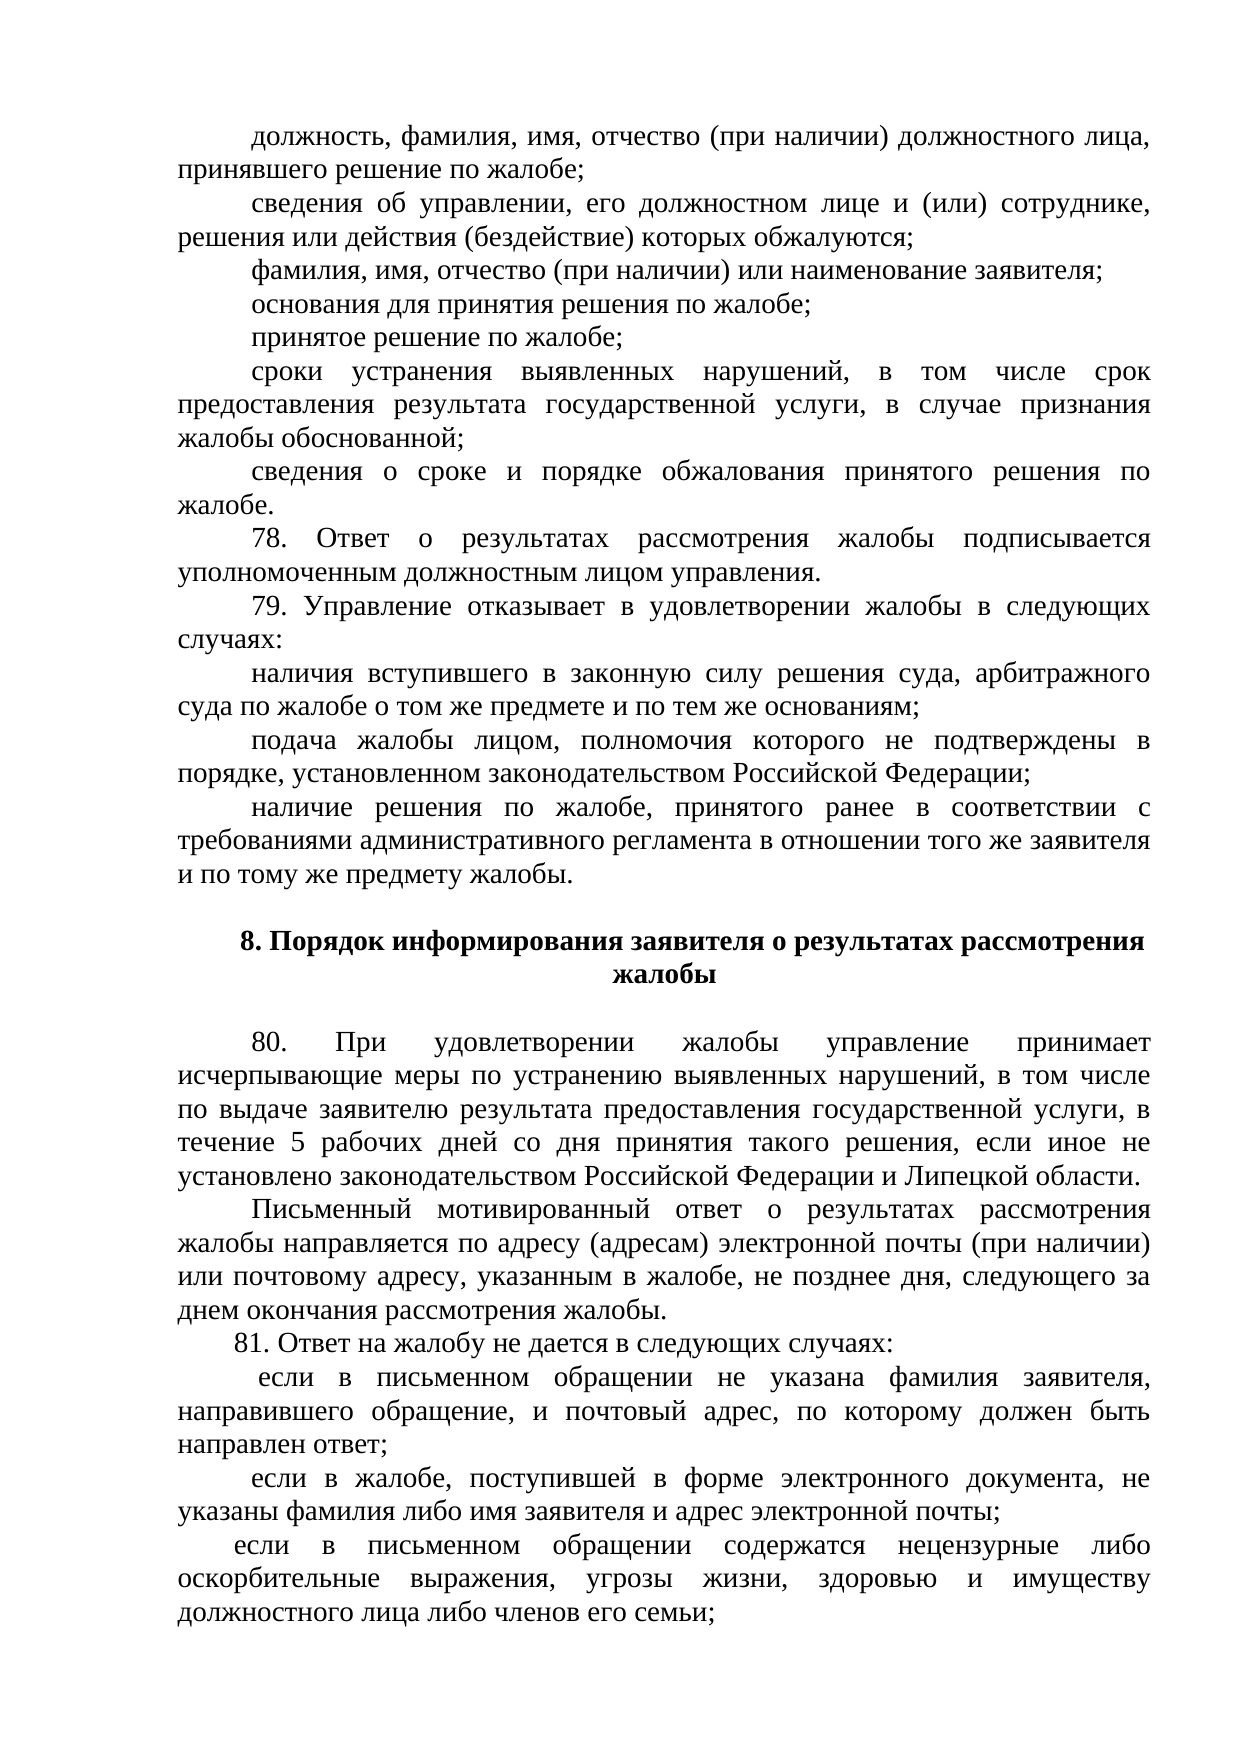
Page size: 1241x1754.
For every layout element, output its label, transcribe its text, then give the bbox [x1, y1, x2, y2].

text сроки устранения выявленных нарушений, в том числе срок предоставления результата государственной услуги, в случае признания жалобы обоснованной; [177, 353, 1152, 453]
text 79. Управление отказывает в удовлетворении жалобы в следующих случаях: [177, 588, 1152, 655]
text наличие решения по жалобе, принятого ранее в соответствии с требованиями административного регламента в отношении того же заявителя и по тому же предмету жалобы. [177, 789, 1152, 889]
text если в письменном обращении не указана фамилия заявителя, направившего обращение, и почтовый адрес, по которому должен быть направлен ответ; [177, 1359, 1152, 1460]
text если в письменном обращении содержатся нецензурные либо оскорбительные выражения, угрозы жизни, здоровью и имуществу должностного лица либо членов его семьи; [177, 1527, 1152, 1627]
text принятое решение по жалобе; [177, 319, 1152, 353]
text 80. При удовлетворении жалобы управление принимает исчерпывающие меры по устранению выявленных нарушений, в том числе по выдаче заявителю результата предоставления государственной услуги, в течение 5 рабочих дней со дня принятия такого решения, если иное не установлено законодательством Российской Федерации и Липецкой области. [177, 1024, 1152, 1191]
text сведения об управлении, его должностном лице и (или) сотруднике, решения или действия (бездействие) которых обжалуются; [177, 185, 1152, 252]
text 8. Порядок информирования заявителя о результатах рассмотрения жалобы [177, 923, 1152, 990]
text должность, фамилия, имя, отчество (при наличии) должностного лица, принявшего решение по жалобе; [177, 118, 1152, 185]
text Письменный мотивированный ответ о результатах рассмотрения жалобы направляется по адресу (адресам) электронной почты (при наличии) или почтовому адресу, указанным в жалобе, не позднее дня, следующего за днем окончания рассмотрения жалобы. [177, 1191, 1152, 1326]
text фамилия, имя, отчество (при наличии) или наименование заявителя; [177, 252, 1152, 286]
text наличия вступившего в законную силу решения суда, арбитражного суда по жалобе о том же предмете и по тем же основаниям; [177, 655, 1152, 722]
text 78. Ответ о результатах рассмотрения жалобы подписывается уполномоченным должностным лицом управления. [177, 521, 1152, 588]
text 81. Ответ на жалобу не дается в следующих случаях: [177, 1326, 1152, 1359]
text подача жалобы лицом, полномочия которого не подтверждены в порядке, установленном законодательством Российской Федерации; [177, 722, 1152, 789]
text если в жалобе, поступившей в форме электронного документа, не указаны фамилия либо имя заявителя и адрес электронной почты; [177, 1460, 1152, 1527]
text основания для принятия решения по жалобе; [177, 286, 1152, 319]
text сведения о сроке и порядке обжалования принятого решения по жалобе. [177, 453, 1152, 521]
